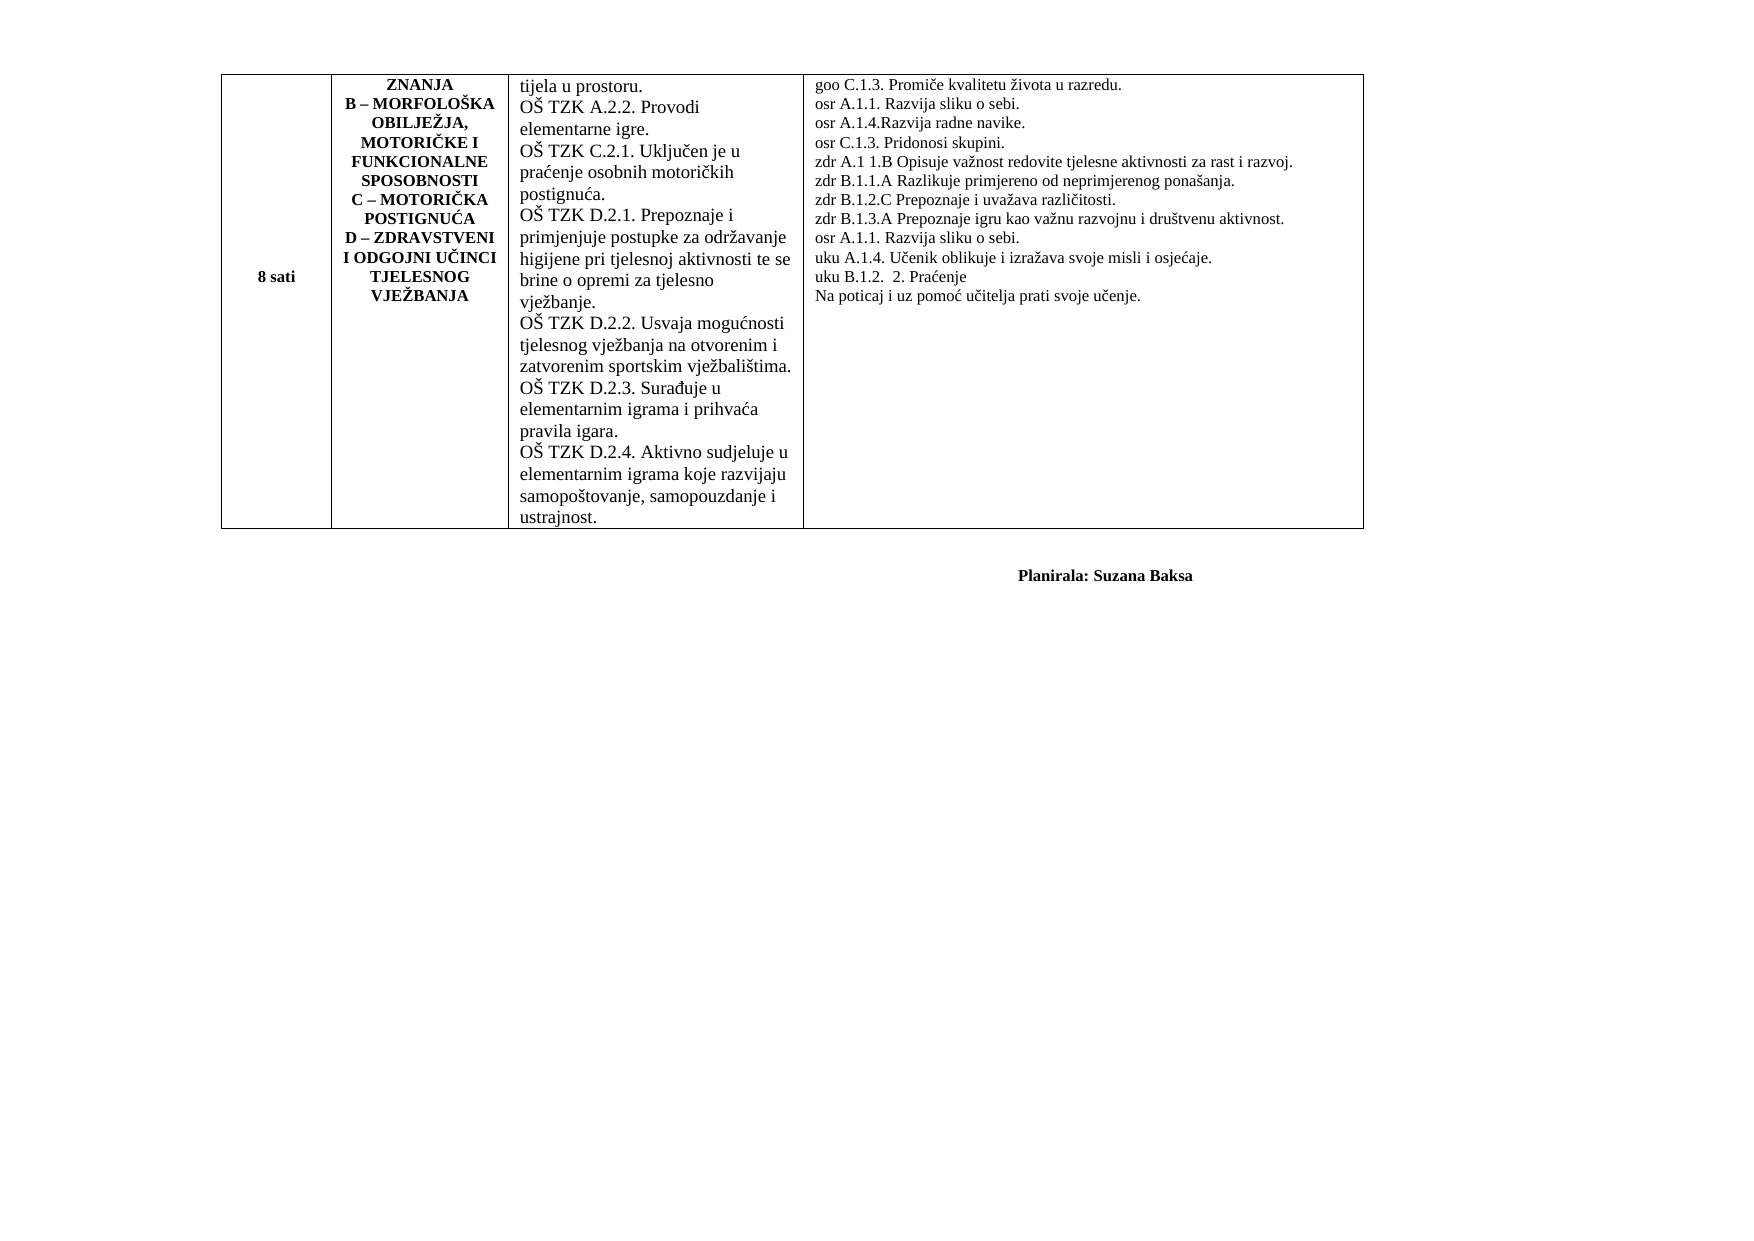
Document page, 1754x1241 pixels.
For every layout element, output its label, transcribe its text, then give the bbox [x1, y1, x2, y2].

text Planirala: Suzana Baksa [944, 566, 1668, 585]
